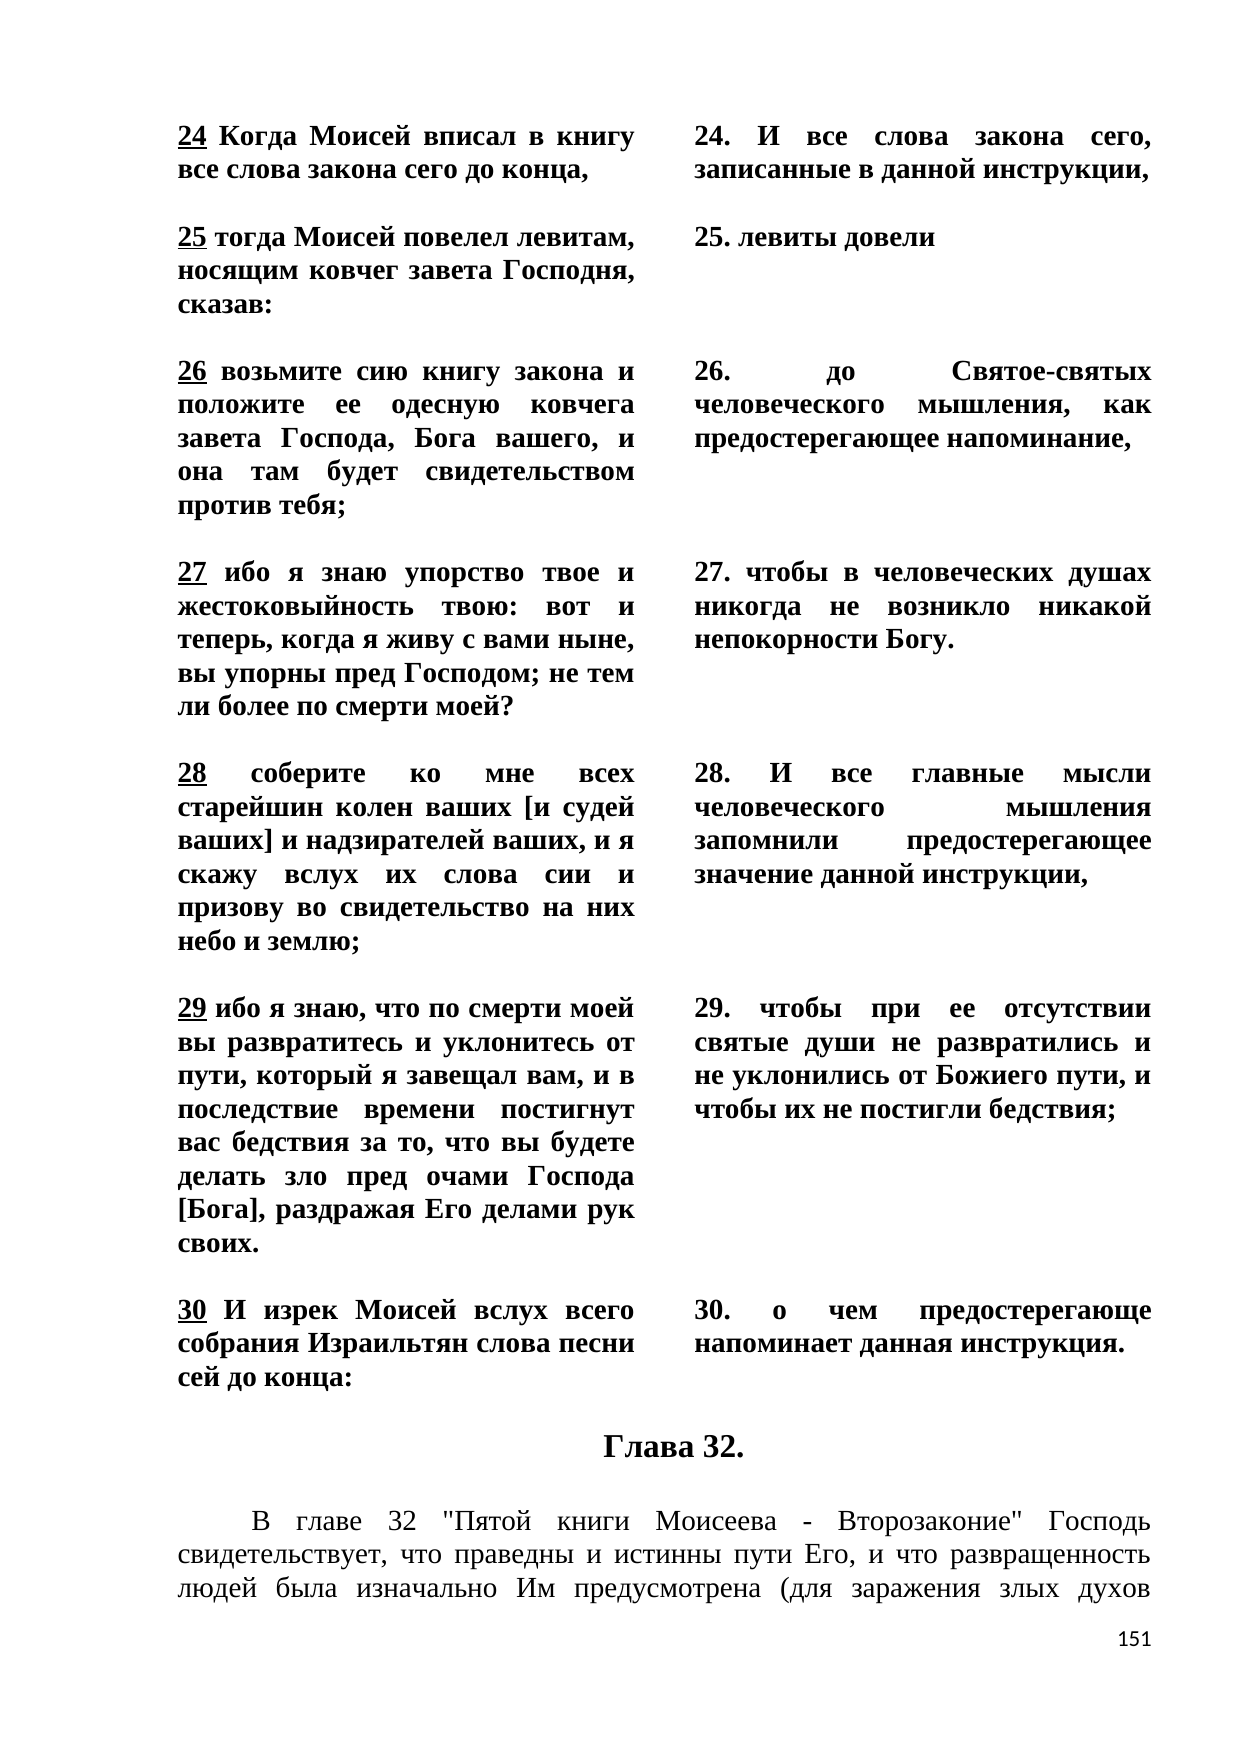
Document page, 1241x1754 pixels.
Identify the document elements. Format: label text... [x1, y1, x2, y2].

table_cell 26. до Святое-святых человеческого мышления, как предостерегающее напоминание, [664, 353, 1163, 554]
table_cell 25 тогда Моисей повелел левитам, носящим ковчег завета Господня, сказав: [166, 219, 664, 353]
table_cell 25. левиты довели [664, 219, 1163, 353]
table_cell 24 Когда Моисей вписал в книгу все слова закона сего до конца, [166, 118, 664, 219]
table_cell 24. И все слова закона сего, записанные в данной инструкции, [664, 118, 1163, 219]
table_cell 26 возьмите сию книгу закона и положите ее одесную ковчега завета Господа, Бога вашего, и она там будет свидетельством против тебя; [166, 353, 664, 554]
table_cell 30. о чем предостерегающе напоминает данная инструкция. [664, 1292, 1163, 1426]
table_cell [166, 1426, 1163, 1603]
table_cell 28 соберите ко мне всех старейшин колен ваших [и судей ваших] и надзирателей ваших, и я скажу вслух их слова сии и призову во свидетельство на них небо и землю; [166, 755, 664, 990]
table_cell 27 ибо я знаю упорство твое и жестоковыйность твою: вот и теперь, когда я живу с вами ныне, вы упорны пред Господом; не тем ли более по смерти моей? [166, 554, 664, 755]
table_cell 30 И изрек Моисей вслух всего собрания Израильтян слова песни сей до конца: [166, 1292, 664, 1426]
table_cell 29 ибо я знаю, что по смерти моей вы развратитесь и уклонитесь от пути, который я завещал вам, и в последствие времени постигнут вас бедствия за то, что вы будете делать зло пред очами Господа [Бога], раздражая Его делами рук своих. [166, 990, 664, 1292]
table_cell 28. И все главные мысли человеческого мышления запомнили предостерегающее значение данной инструкции, [664, 755, 1163, 990]
table_cell 29. чтобы при ее отсутствии святые души не развратились и не уклонились от Божиего пути, и чтобы их не постигли бедствия; [664, 990, 1163, 1292]
table_cell 27. чтобы в человеческих душах никогда не возникло никакой непокорности Богу. [664, 554, 1163, 755]
